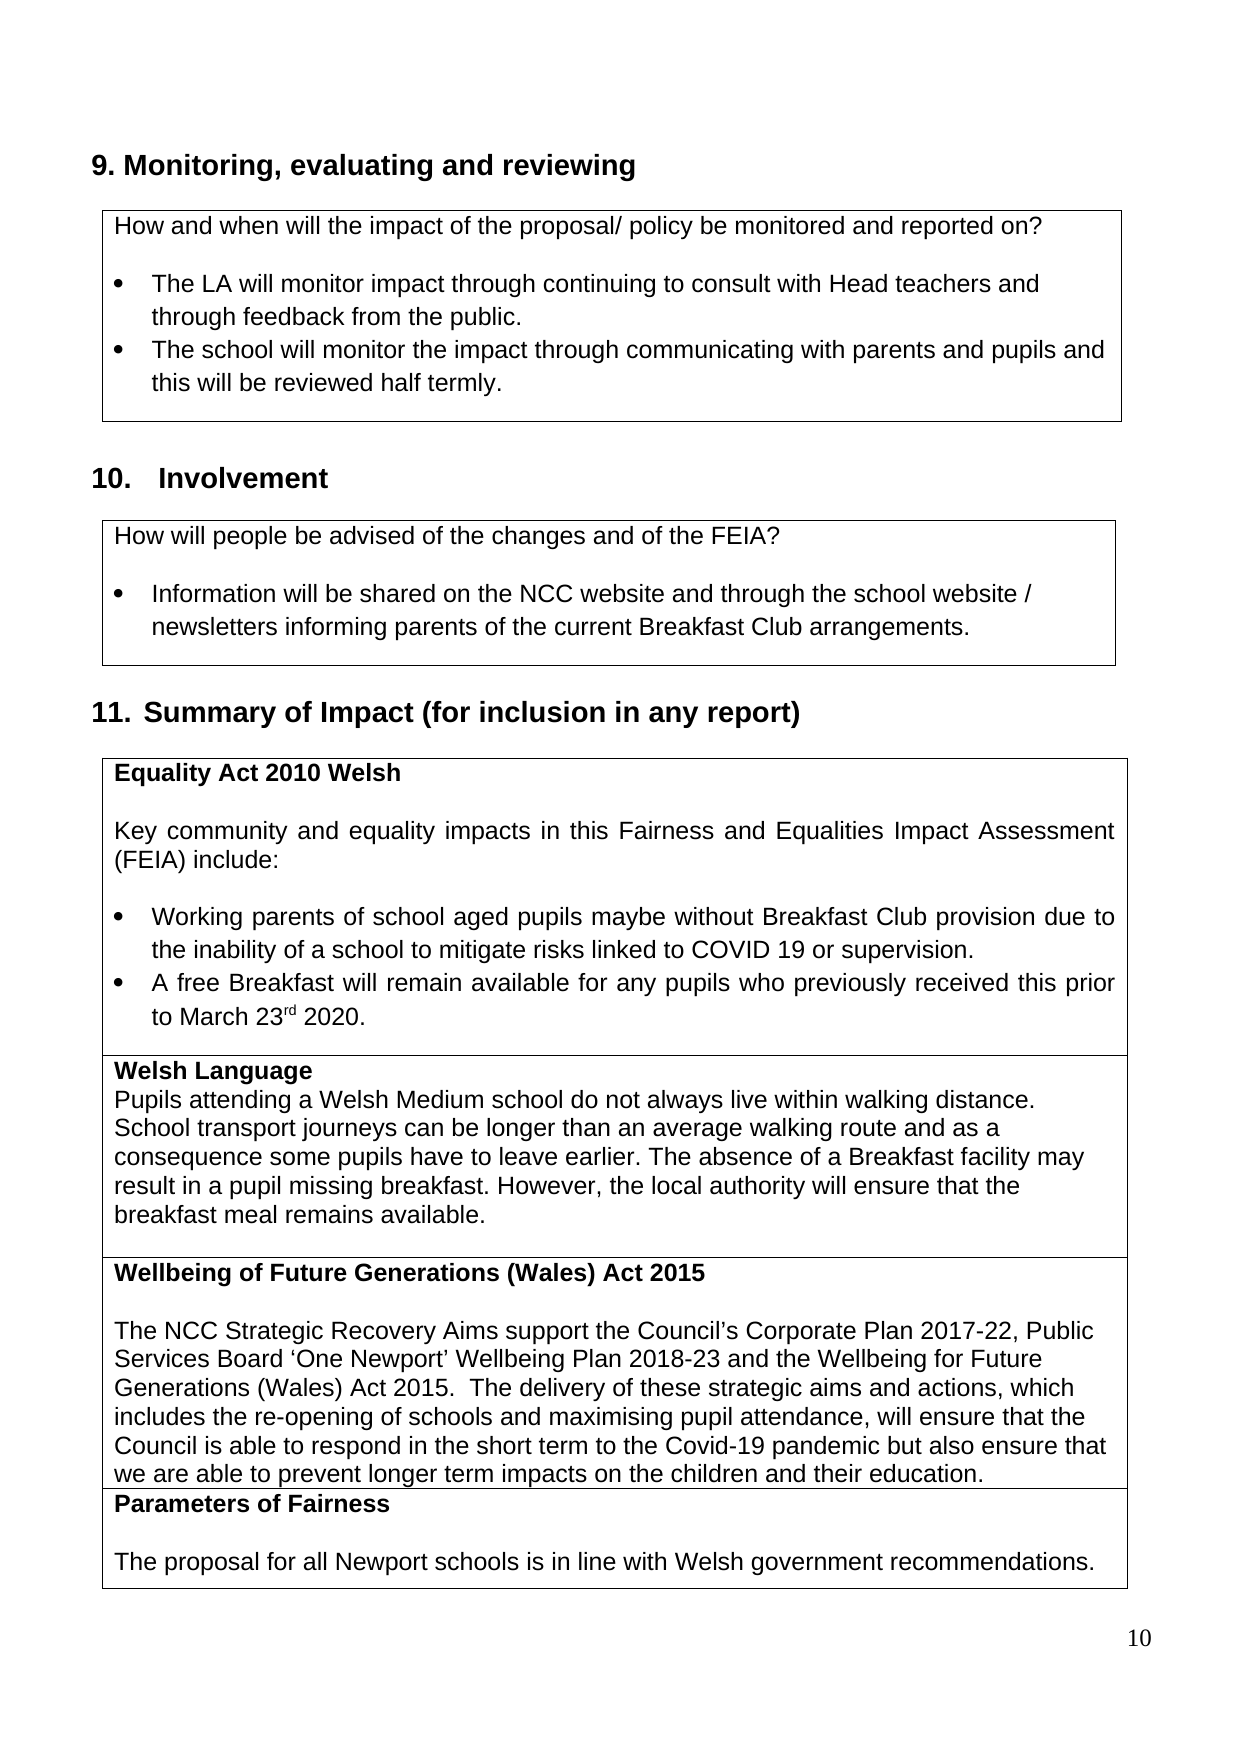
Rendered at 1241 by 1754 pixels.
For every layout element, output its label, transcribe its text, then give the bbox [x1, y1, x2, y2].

table_header How will people be advised of the changes and of the FEIA? Information will be shared on the NCC website and through the school website / newsletters informing parents of the current Breakfast Club arrangements. [103, 521, 1115, 665]
table_header How and when will the impact of the proposal/ policy be monitored and reported on? The LA will monitor impact through continuing to consult with Head teachers and through feedback from the public. The school will monitor the impact through communicating with parents and pupils and this will be reviewed half termly. [103, 211, 1121, 421]
table_cell Wellbeing of Future Generations (Wales) Act 2015 The NCC Strategic Recovery Aims support the Council’s Corporate Plan 2017-22, Public Services Board ‘One Newport’ Wellbeing Plan 2018-23 and the Wellbeing for Future Generations (Wales) Act 2015. The delivery of these strategic aims and actions, which includes the re-opening of schools and maximising pupil attendance, will ensure that the Council is able to respond in the short term to the Covid-19 pandemic but also ensure that we are able to prevent longer term impacts on the children and their education. [103, 1258, 1127, 1488]
table_header Equality Act 2010 Welsh Key community and equality impacts in this Fairness and Equalities Impact Assessment (FEIA) include: Working parents of school aged pupils maybe without Breakfast Club provision due to the inability of a school to mitigate risks linked to COVID 19 or supervision. A free Breakfast will remain available for any pupils who previously received this prior to March 23rd 2020. [103, 759, 1127, 1055]
table_cell Welsh Language Pupils attending a Welsh Medium school do not always live within walking distance. School transport journeys can be longer than an average walking route and as a consequence some pupils have to leave earlier. The absence of a Breakfast facility may result in a pupil missing breakfast. However, the local authority will ensure that the breakfast meal remains available. [103, 1056, 1127, 1257]
table_cell Parameters of Fairness The proposal for all Newport schools is in line with Welsh government recommendations. [103, 1489, 1127, 1588]
list Involvement [91, 461, 1152, 494]
list Summary of Impact (for inclusion in any report) [91, 695, 1152, 729]
text 9. Monitoring, evaluating and reviewing [91, 148, 1152, 181]
